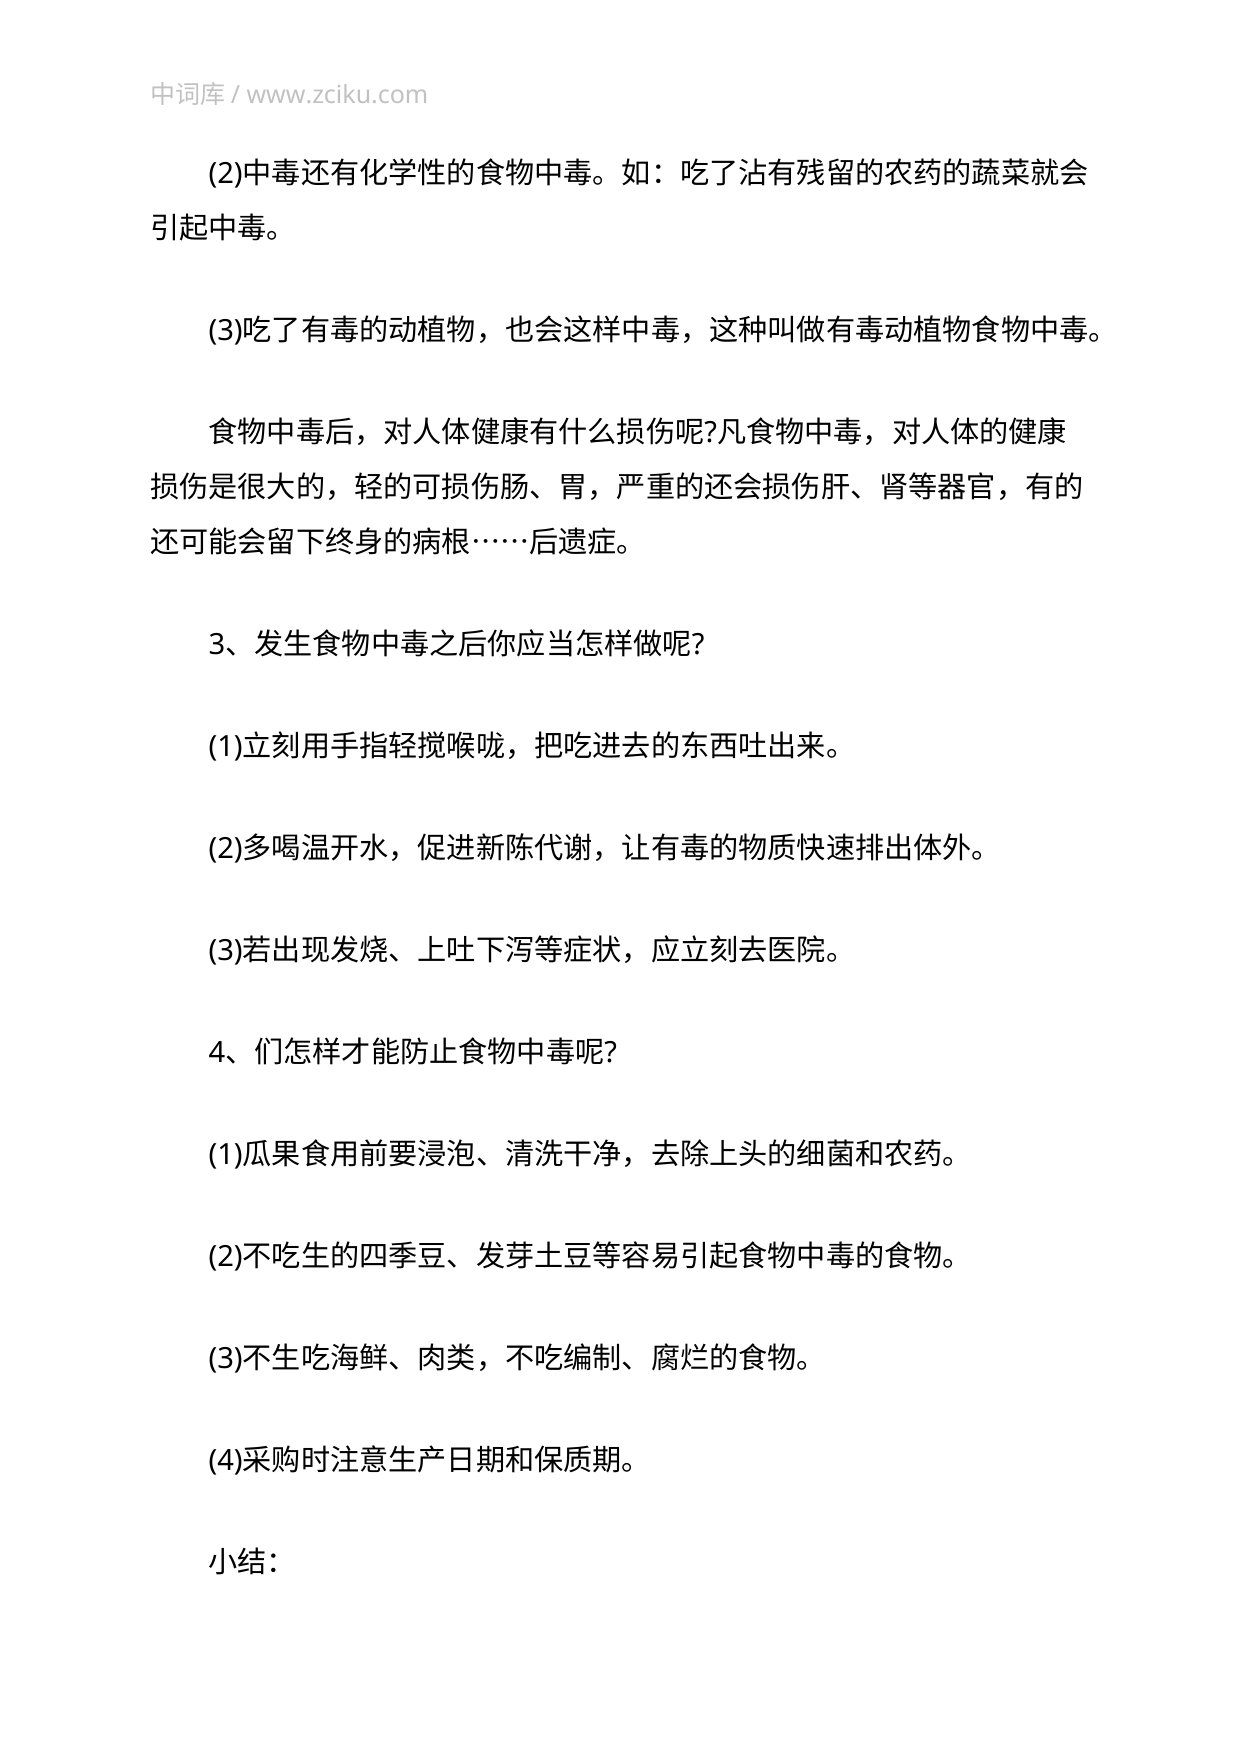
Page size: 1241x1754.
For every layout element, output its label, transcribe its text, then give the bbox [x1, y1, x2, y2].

text 小结： [150, 1538, 1090, 1581]
text 4、们怎样才能防止食物中毒呢? [150, 1028, 1090, 1071]
text (1)瓜果食用前要浸泡、清洗干净，去除上头的细菌和农药。 [150, 1130, 1090, 1173]
text (3)吃了有毒的动植物，也会这样中毒，这种叫做有毒动植物食物中毒。 [150, 307, 1090, 349]
text (4)采购时注意生产日期和保质期。 [150, 1436, 1090, 1479]
text (3)不生吃海鲜、肉类，不吃编制、腐烂的食物。 [150, 1334, 1090, 1377]
text (2)中毒还有化学性的食物中毒。如：吃了沾有残留的农药的蔬菜就会引起中毒。 [150, 150, 1090, 247]
text 食物中毒后，对人体健康有什么损伤呢?凡食物中毒，对人体的健康损伤是很大的，轻的可损伤肠、胃，严重的还会损伤肝、肾等器官，有的还可能会留下终身的病根……后遗症。 [150, 409, 1090, 561]
text (1)立刻用手指轻搅喉咙，把吃进去的东西吐出来。 [150, 722, 1090, 765]
text (2)多喝温开水，促进新陈代谢，让有毒的物质快速排出体外。 [150, 824, 1090, 867]
text (2)不吃生的四季豆、发芽土豆等容易引起食物中毒的食物。 [150, 1232, 1090, 1275]
text (3)若出现发烧、上吐下泻等症状，应立刻去医院。 [150, 926, 1090, 969]
text 3、发生食物中毒之后你应当怎样做呢? [150, 620, 1090, 663]
